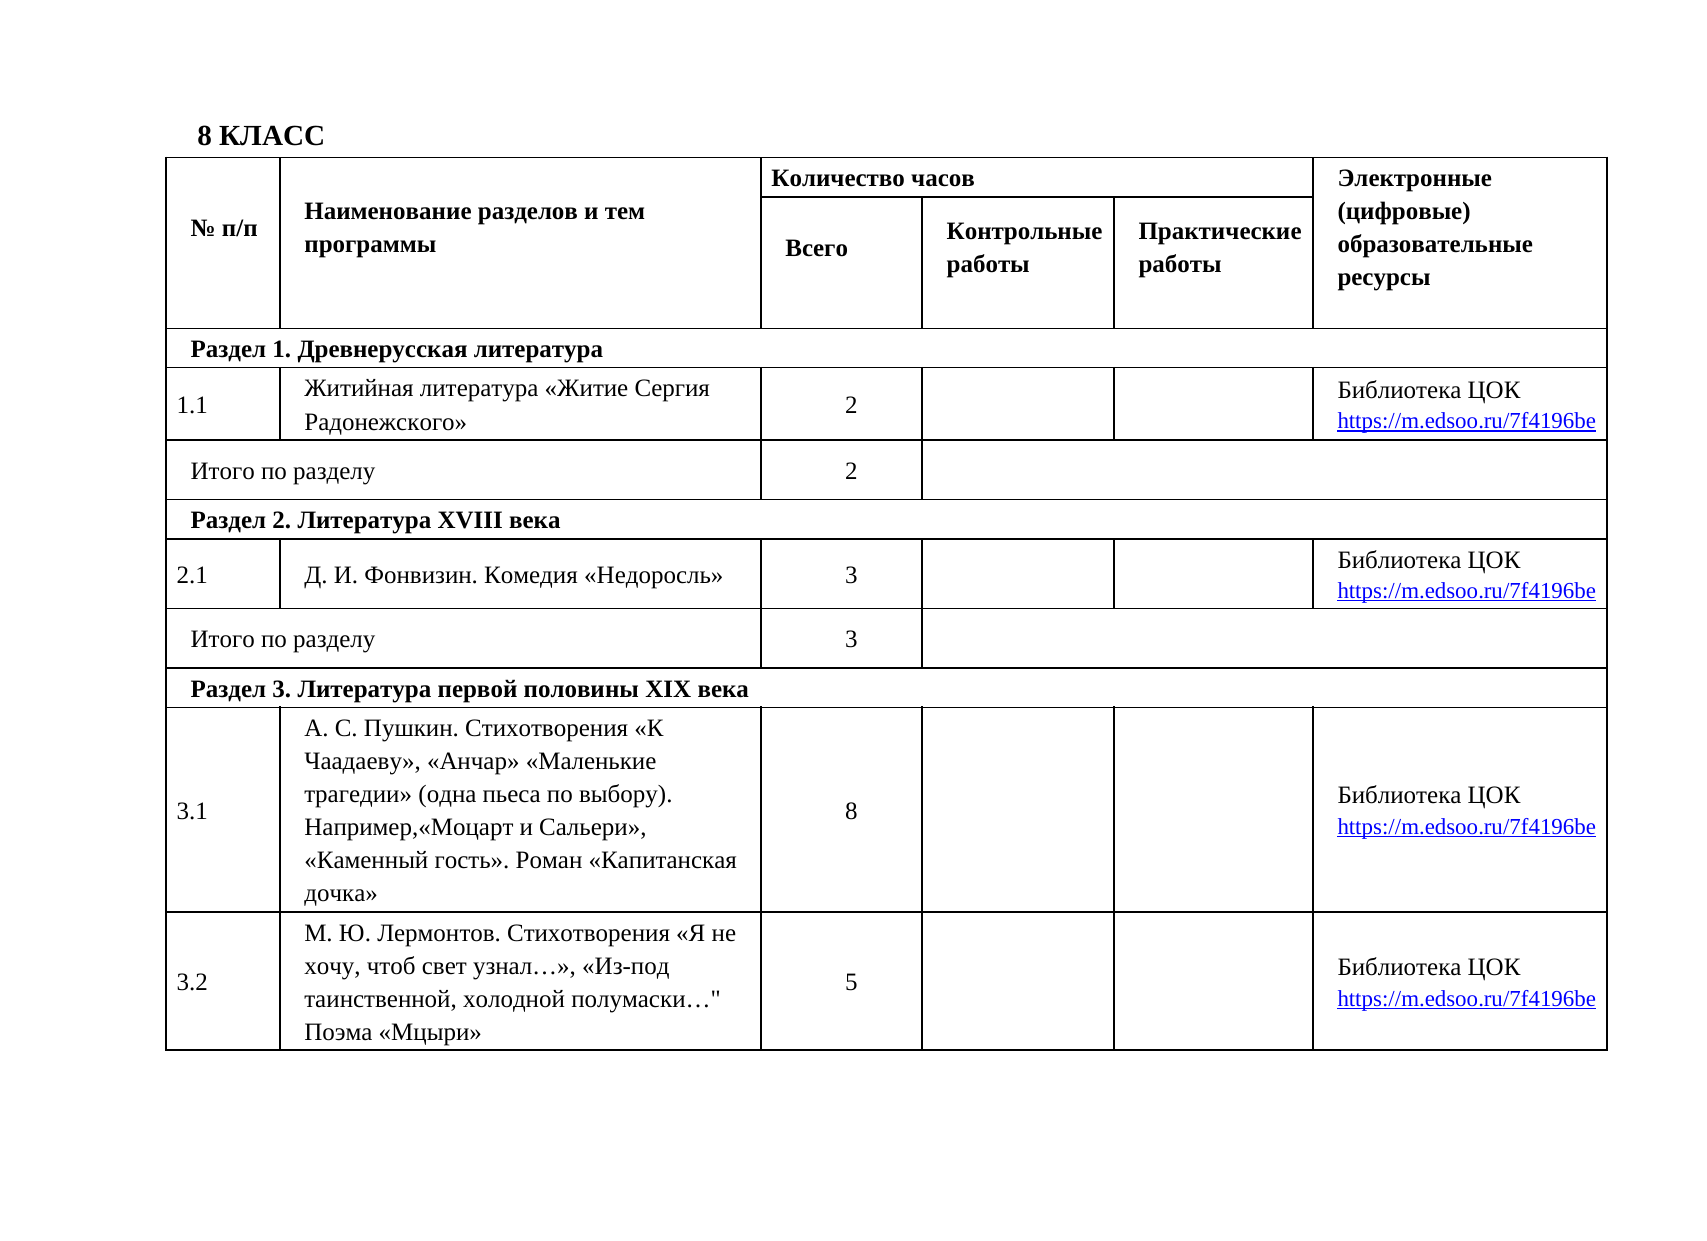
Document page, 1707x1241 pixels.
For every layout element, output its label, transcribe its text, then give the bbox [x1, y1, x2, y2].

table_cell Раздел 2. Литература XVIII века [167, 500, 1606, 538]
table_cell [923, 609, 1606, 667]
table_cell 3.2 [167, 913, 279, 1049]
table_cell 1.1 [167, 368, 279, 439]
table_header Электронные (цифровые) образовательные ресурсы [1314, 158, 1606, 327]
table_cell [1115, 368, 1312, 439]
table_cell Житийная литература «Житие Сергия Радонежского» [281, 368, 760, 439]
table_cell Библиотека ЦОК https://m.edsoo.ru/7f4196be [1314, 708, 1606, 911]
table_cell Раздел 1. Древнерусская литература [167, 329, 1606, 367]
table_cell Итого по разделу [167, 441, 760, 499]
table_header Количество часов [762, 158, 1312, 196]
table_cell Практические работы [1115, 198, 1312, 327]
table_cell [923, 540, 1113, 608]
table_cell 3 [762, 540, 921, 608]
table_cell Итого по разделу [167, 609, 760, 667]
table_cell 2 [762, 441, 921, 499]
table_cell [923, 368, 1113, 439]
table_cell [1115, 708, 1312, 911]
table_cell 2 [762, 368, 921, 439]
table_header Наименование разделов и тем программы [281, 158, 760, 327]
table_cell Контрольные работы [923, 198, 1113, 327]
table_cell Библиотека ЦОК https://m.edsoo.ru/7f4196be [1314, 540, 1606, 608]
table_cell 8 [762, 708, 921, 911]
table_cell [923, 913, 1113, 1049]
table_cell М. Ю. Лермонтов. Стихотворения «Я не хочу, чтоб свет узнал…», «Из-под таинственной, холодной полумаски…" Поэма «Мцыри» [281, 913, 760, 1049]
table_cell [1115, 540, 1312, 608]
table_cell [923, 441, 1606, 499]
table_cell Д. И. Фонвизин. Комедия «Недоросль» [281, 540, 760, 608]
table_cell [923, 708, 1113, 911]
table_cell 5 [762, 913, 921, 1049]
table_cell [1314, 913, 1606, 1049]
table_cell Раздел 3. Литература первой половины XIX века [167, 669, 1606, 706]
table_cell Всего [762, 198, 921, 327]
table_cell Библиотека ЦОК https://m.edsoo.ru/7f4196be [1314, 368, 1606, 439]
table_cell 3 [762, 609, 921, 667]
text 8 КЛАСС [190, 118, 1618, 152]
table_header № п/п [167, 158, 279, 327]
table_cell [1115, 913, 1312, 1049]
table_cell А. С. Пушкин. Стихотворения «К Чаадаеву», «Анчар» «Маленькие трагедии» (одна пьеса по выбору). Например,«Моцарт и Сальери», «Каменный гость». Роман «Капитанская дочка» [281, 708, 760, 911]
table_cell 2.1 [167, 540, 279, 608]
table_cell 3.1 [167, 708, 279, 911]
